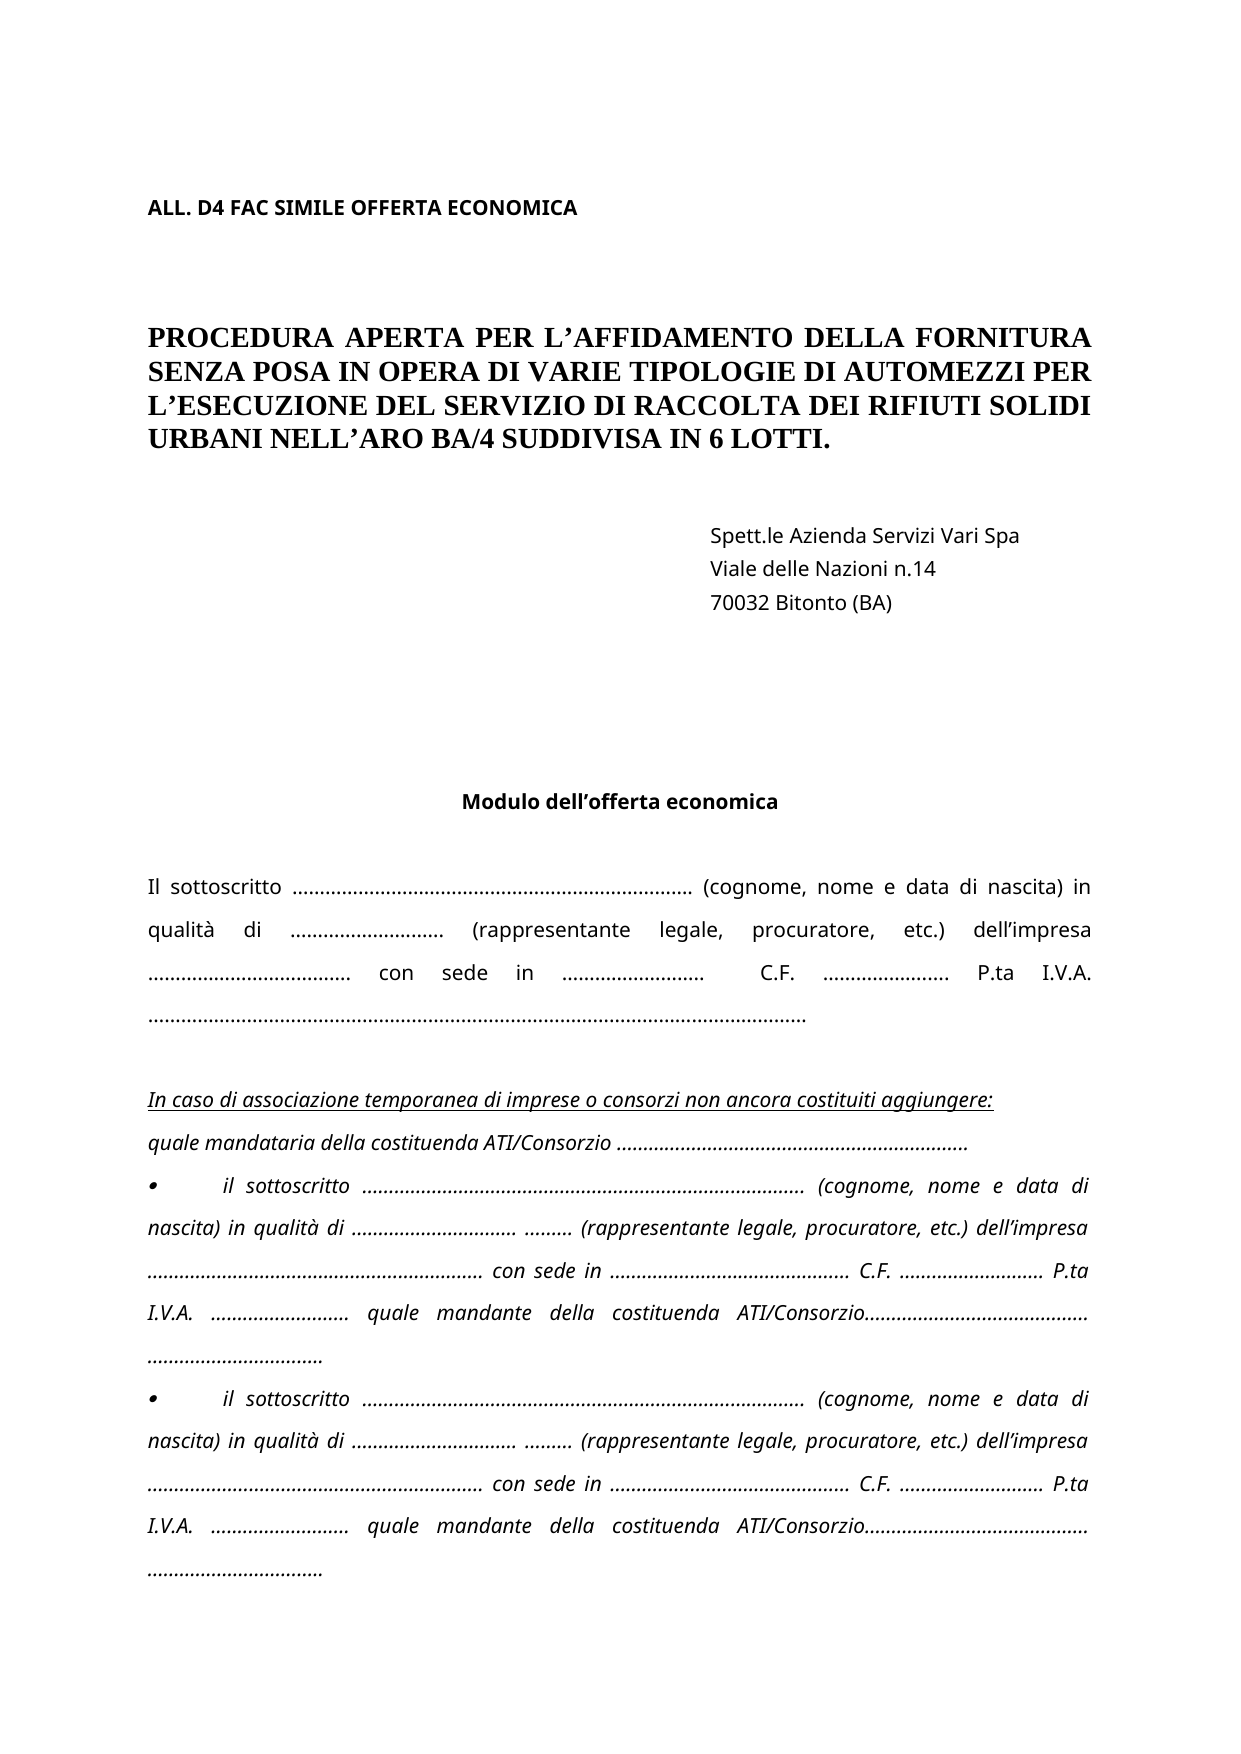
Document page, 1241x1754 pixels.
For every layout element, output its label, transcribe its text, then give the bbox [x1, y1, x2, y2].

text In caso di associazione temporanea di imprese o consorzi non ancora costituiti aggiungere: [148, 1086, 1092, 1114]
list il sottoscritto ……………………………………………………………………….. (cognome, nome e data di nascita) in qualità di …………………………. ……… (rappresentante legale, procuratore, etc.) dell’impresa …………….…………………………..…………… con sede in ……………………………………… C.F. ……………………… P.ta I.V.A. .......………………. quale mandante della costituenda ATI/Consorzio…………………………………… ……………………….….. [148, 1384, 1092, 1583]
text Spett.le Azienda Servizi Vari Spa [710, 517, 1092, 550]
text Modulo dell’offerta economica [148, 787, 1092, 816]
text Viale delle Nazioni n.14 [710, 550, 1092, 583]
text ALL. D4 FAC SIMILE OFFERTA ECONOMICA [148, 193, 1092, 221]
text quale mandataria della costituenda ATI/Consorzio ………………………………………………………... [148, 1128, 1092, 1157]
text Il sottoscritto ………………………………………………………………. (cognome, nome e data di nascita) in qualità di …………………...…. (rappresentante legale, procuratore, etc.) dell’impresa ………………………………. con sede in …………………….. C.F. ………………..... P.ta I.V.A. ………………………………………………………………………………………………………… [148, 872, 1092, 1029]
text 70032 Bitonto (BA) [710, 583, 1092, 617]
text PROCEDURA APERTA PER L’AFFIDAMENTO DELLA FORNITURA SENZA POSA IN OPERA DI VARIE TIPOLOGIE DI AUTOMEZZI PER L’ESECUZIONE DEL SERVIZIO DI RACCOLTA DEI RIFIUTI SOLIDI URBANI NELL’ARO BA/4 SUDDIVISA IN 6 LOTTI. [148, 321, 1092, 455]
list il sottoscritto ……………………………………………………………………….. (cognome, nome e data di nascita) in qualità di …………………………. ……… (rappresentante legale, procuratore, etc.) dell’impresa …………….…………………………..…………… con sede in ……………………………………… C.F. ……………………… P.ta I.V.A. .......………………. quale mandante della costituenda ATI/Consorzio…………………………………… ……………………….….. [148, 1171, 1092, 1369]
